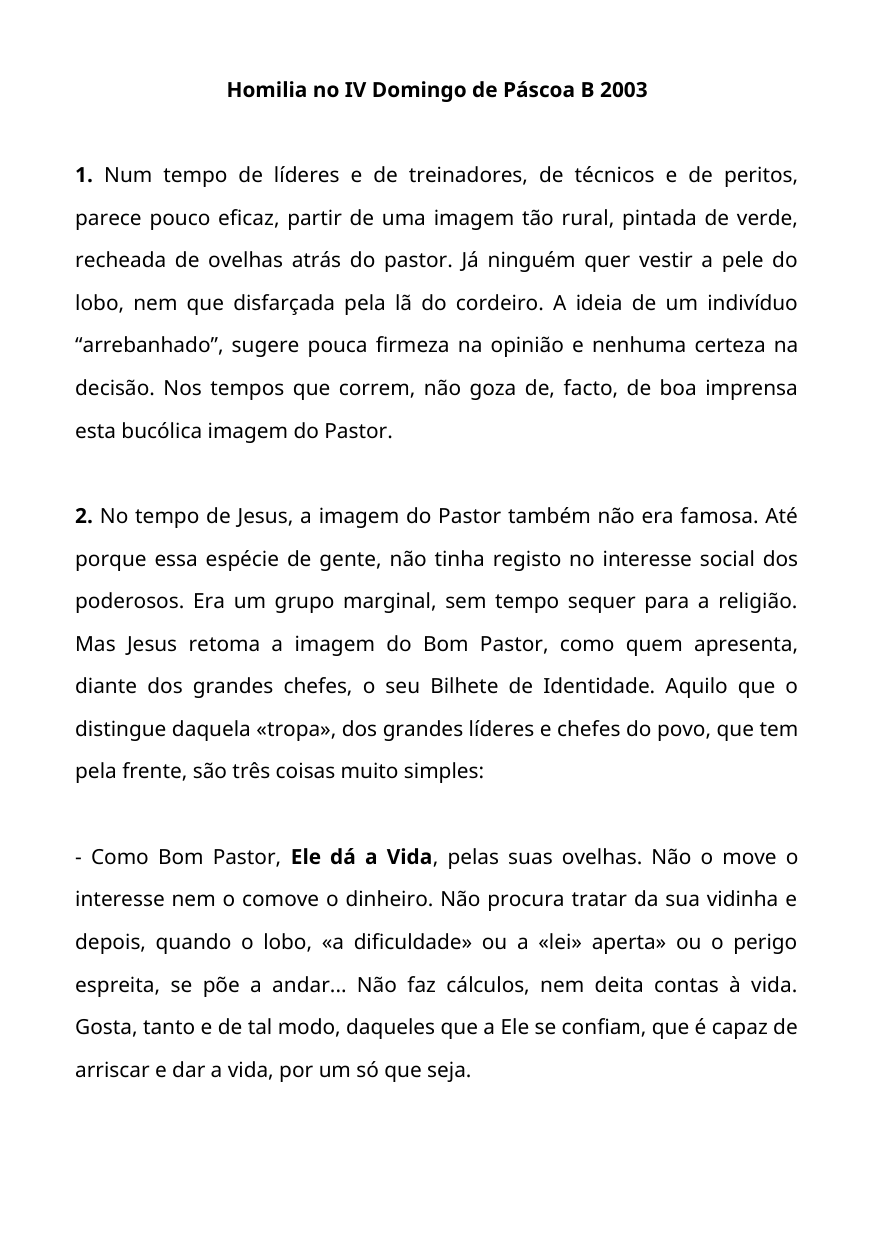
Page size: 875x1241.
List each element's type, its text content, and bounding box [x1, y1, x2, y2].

text Homilia no IV Domingo de Páscoa B 2003 [75, 75, 799, 103]
text 1. Num tempo de líderes e de treinadores, de técnicos e de peritos, parece pouco eficaz, partir de uma imagem tão rural, pintada de verde, recheada de ovelhas atrás do pastor. Já ninguém quer vestir a pele do lobo, nem que disfarçada pela lã do cordeiro. A ideia de um indivíduo “arrebanhado”, sugere pouca firmeza na opinião e nenhuma certeza na decisão. Nos tempos que correm, não goza de, facto, de boa imprensa esta bucólica imagem do Pastor. [75, 160, 799, 444]
text 2. No tempo de Jesus, a imagem do Pastor também não era famosa. Até porque essa espécie de gente, não tinha registo no interesse social dos poderosos. Era um grupo marginal, sem tempo sequer para a religião. Mas Jesus retoma a imagem do Bom Pastor, como quem apresenta, diante dos grandes chefes, o seu Bilhete de Identidade. Aquilo que o distingue daquela «tropa», dos grandes líderes e chefes do povo, que tem pela frente, são três coisas muito simples: [75, 501, 799, 785]
text - Como Bom Pastor, Ele dá a Vida, pelas suas ovelhas. Não o move o interesse nem o comove o dinheiro. Não procura tratar da sua vidinha e depois, quando o lobo, «a dificuldade» ou a «lei» aperta» ou o perigo espreita, se põe a andar... Não faz cálculos, nem deita contas à vida. Gosta, tanto e de tal modo, daqueles que a Ele se confiam, que é capaz de arriscar e dar a vida, por um só que seja. [75, 842, 799, 1083]
